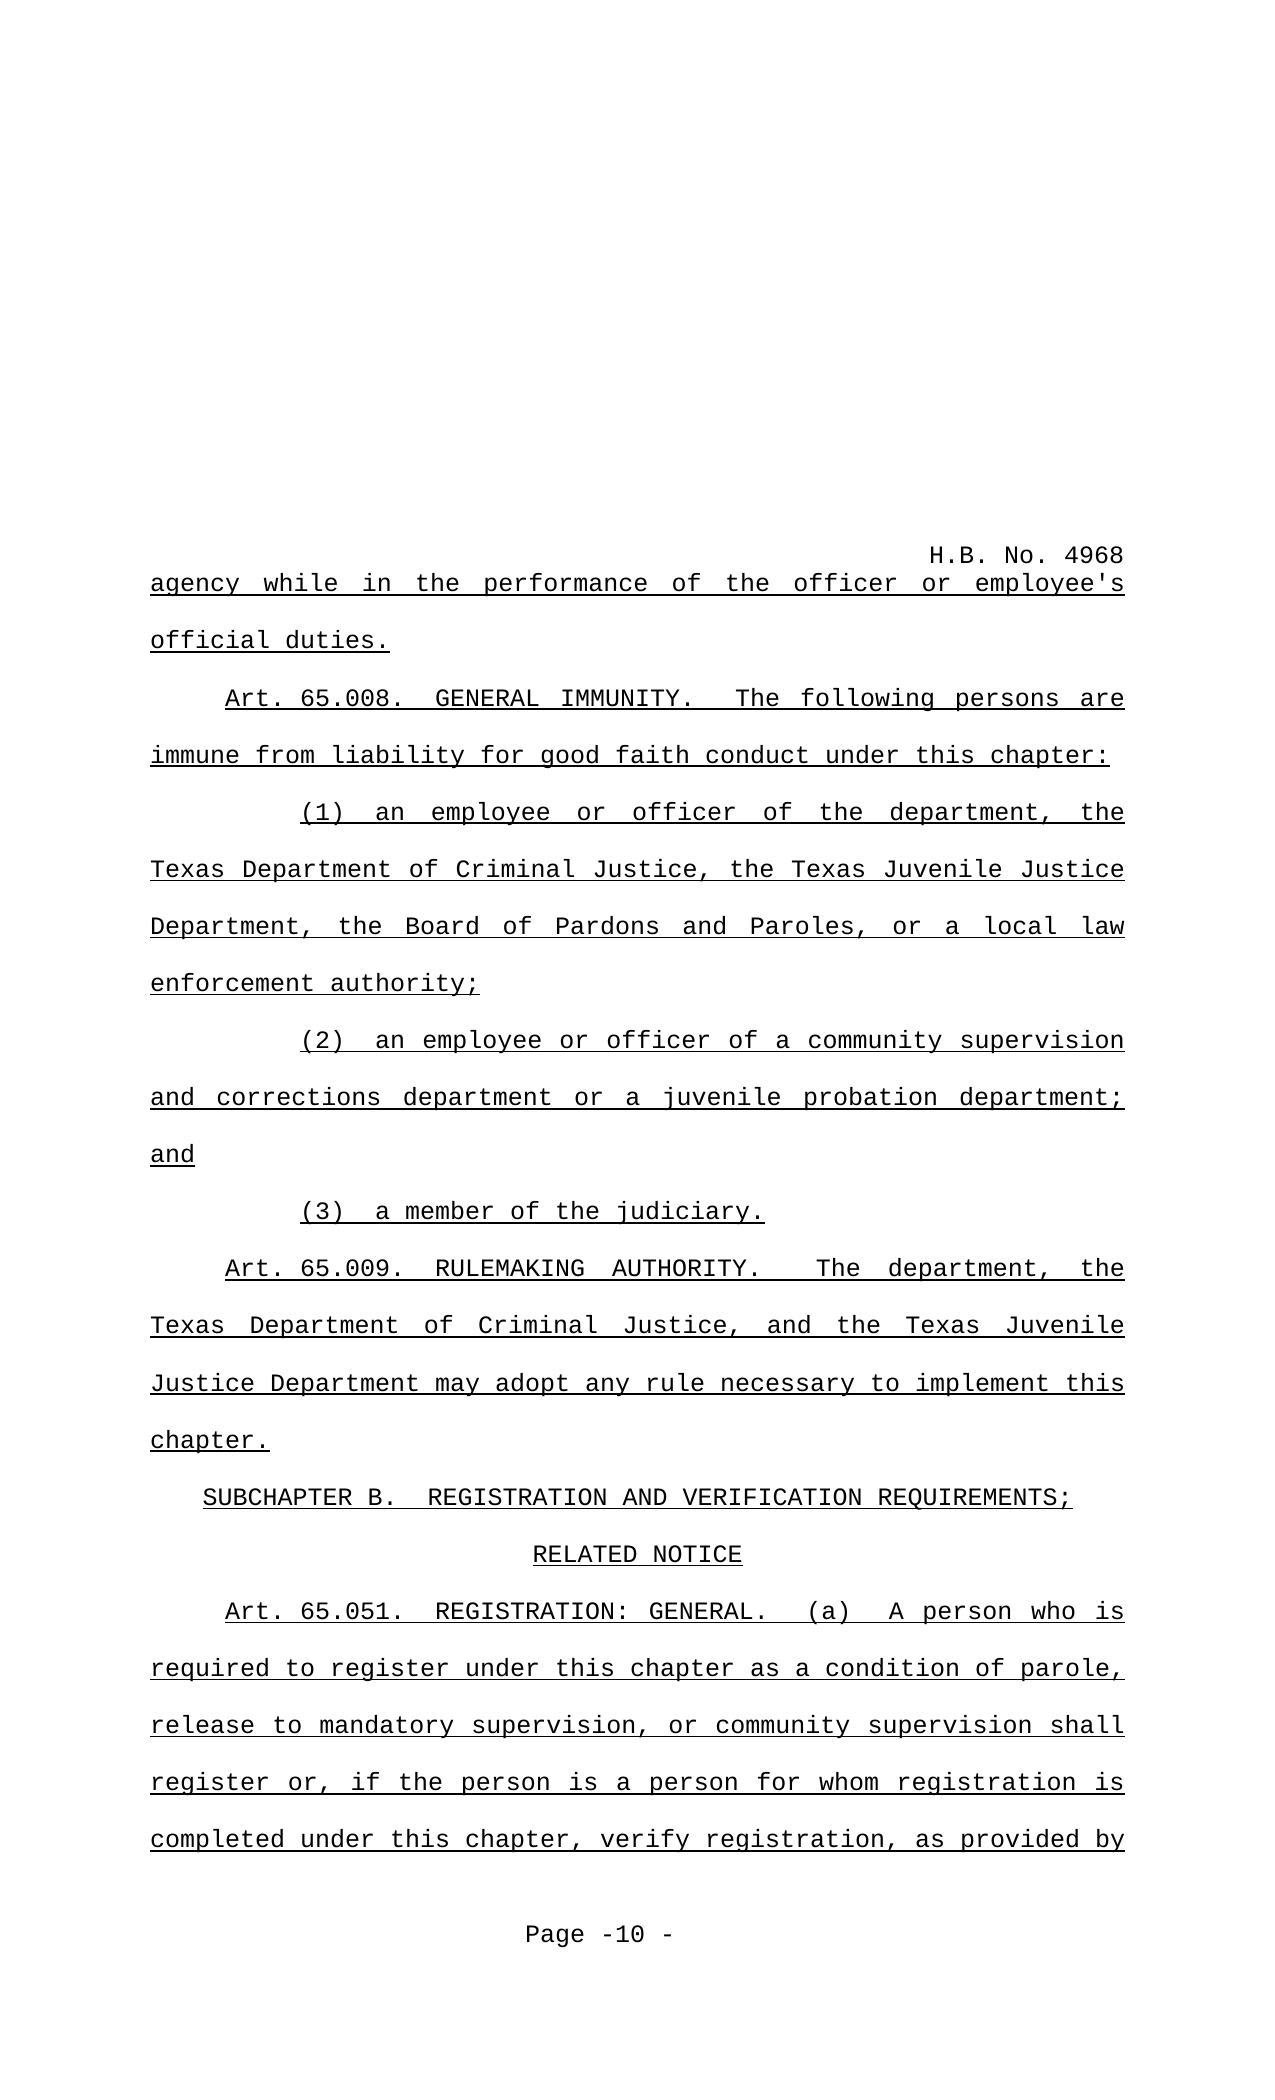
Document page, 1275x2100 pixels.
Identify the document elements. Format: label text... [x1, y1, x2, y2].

text Art. 65.009. RULEMAKING AUTHORITY. The department, the Texas Department of Criminal Justice, and the Texas Juvenile Justice Department may adopt any rule necessary to implement this chapter. [150, 1395, 1125, 1456]
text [150, 1795, 1125, 1850]
text (1) an employee or officer of the department, the Texas Department of Criminal Justice, the Texas Juvenile Justice Department, the Board of Pardons and Paroles, or a local law enforcement authority; [150, 938, 1125, 999]
text (2) an employee or officer of a community supervision and corrections department or a juvenile probation department; and [150, 1027, 1125, 1108]
text Art. 65.009. RULEMAKING AUTHORITY. The department, the Texas Department of Criminal Justice, and the Texas Juvenile Justice Department may adopt any rule necessary to implement this chapter. [150, 1338, 1125, 1393]
text (1) an employee or officer of the department, the Texas Department of Criminal Justice, the Texas Juvenile Justice Department, the Board of Pardons and Paroles, or a local law enforcement authority; [150, 881, 1125, 937]
text Art. 65.008. GENERAL IMMUNITY. The following persons are immune from liability for good faith conduct under this chapter: [150, 685, 1125, 771]
text (3) a member of the judiciary. [150, 1199, 1125, 1227]
text (2) an employee or officer of a community supervision and corrections department or a juvenile probation department; and [150, 1110, 1125, 1170]
text SUBCHAPTER B. REGISTRATION AND VERIFICATION REQUIREMENTS; RELATED NOTICE [150, 1484, 1125, 1570]
text Art. 65.009. RULEMAKING AUTHORITY. The department, the Texas Department of Criminal Justice, and the Texas Juvenile Justice Department may adopt any rule necessary to implement this chapter. [150, 1256, 1125, 1336]
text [150, 571, 1125, 594]
text (1) an employee or officer of the department, the Texas Department of Criminal Justice, the Texas Juvenile Justice Department, the Board of Pardons and Paroles, or a local law enforcement authority; [150, 799, 1125, 880]
